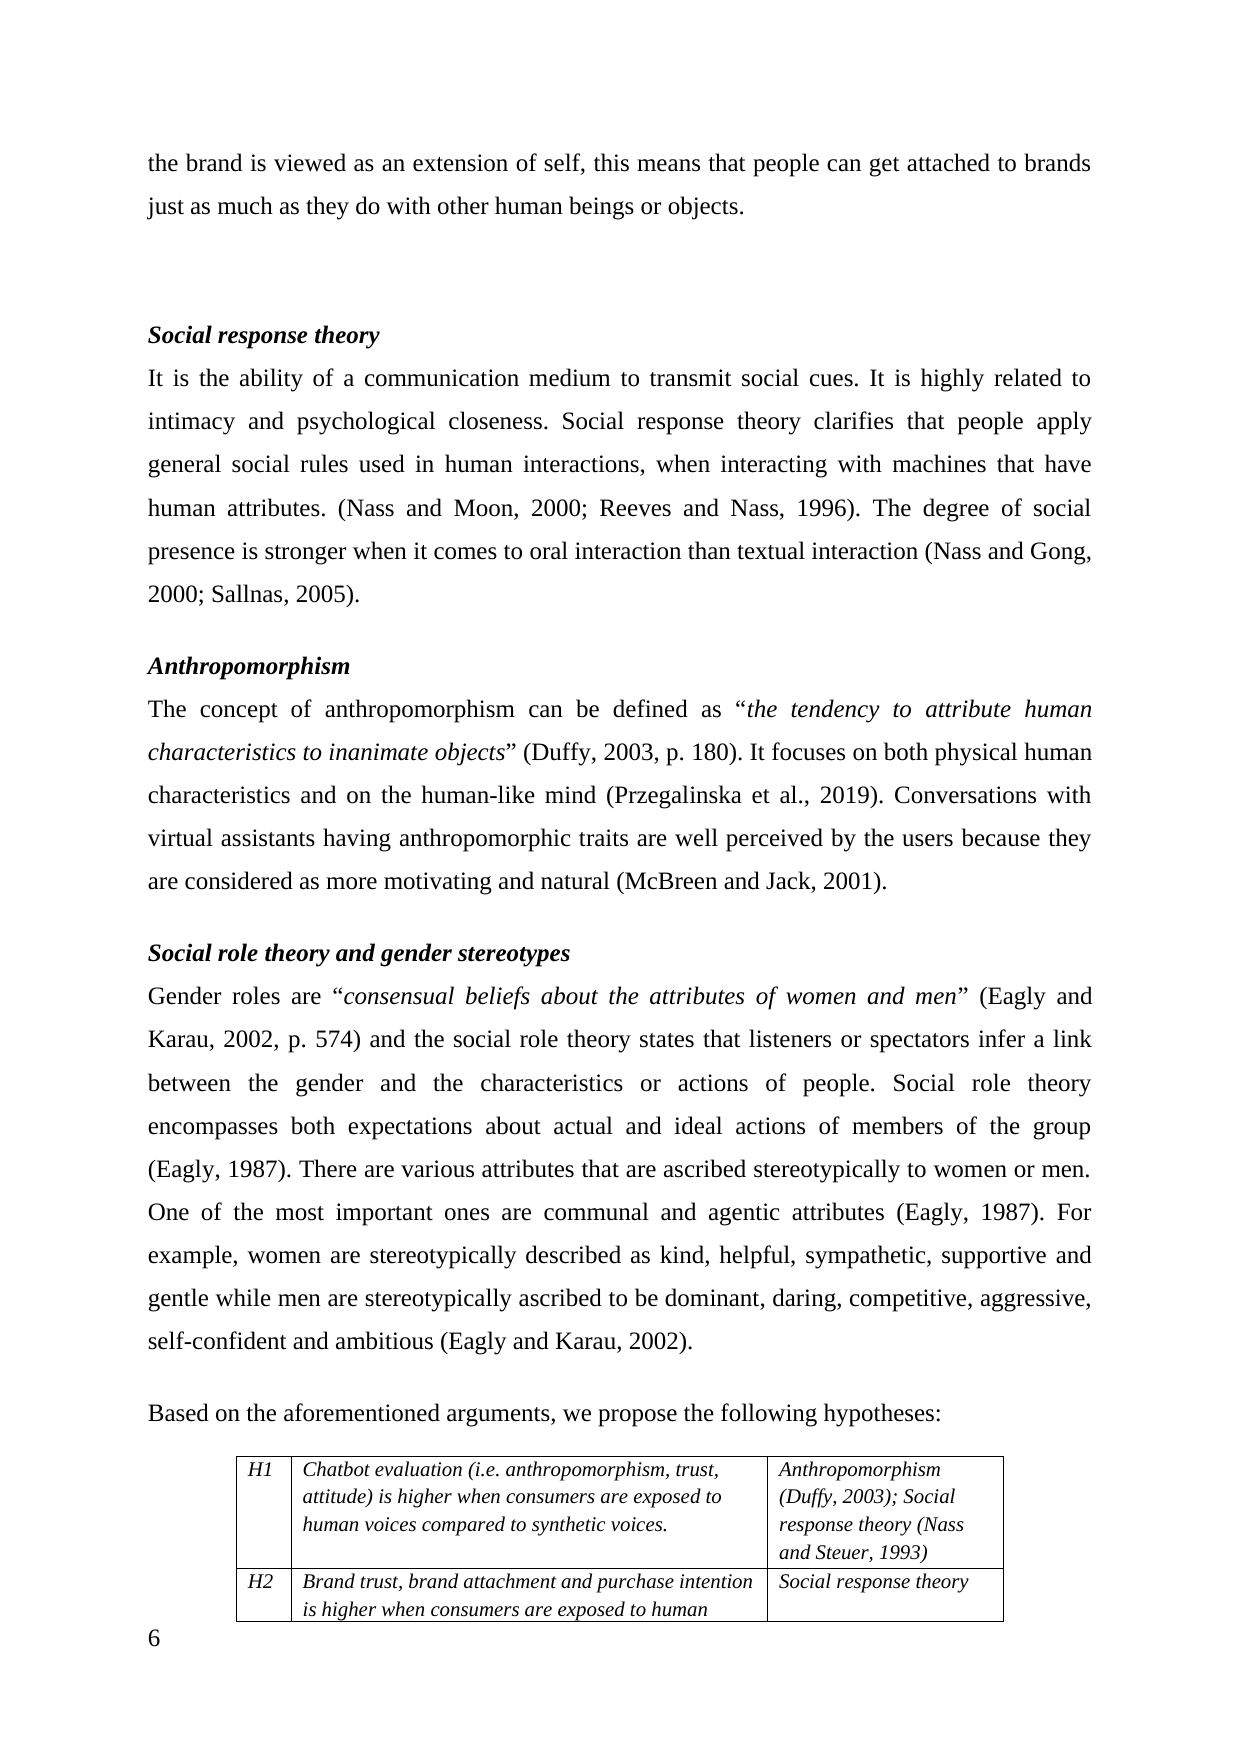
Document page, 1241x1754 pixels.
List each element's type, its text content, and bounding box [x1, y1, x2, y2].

text Anthropomorphism [148, 651, 1093, 679]
text The concept of anthropomorphism can be defined as “the tendency to attribute human characteristics to inanimate objects” (Duffy, 2003, p. 180). It focuses on both physical human characteristics and on the human-like mind (Przegalinska et al., 2019). Conversations with virtual assistants having anthropomorphic traits are well perceived by the users because they are considered as more motivating and natural (McBreen and Jack, 2001). [148, 694, 1093, 895]
text Social role theory and gender stereotypes [148, 938, 1093, 967]
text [148, 148, 1093, 219]
table_header H1 [237, 1457, 291, 1568]
text It is the ability of a communication medium to transmit social cues. It is highly related to intimacy and psychological closeness. Social response theory clarifies that people apply general social rules used in human interactions, when interacting with machines that have human attributes. (Nass and Moon, 2000; Reeves and Nass, 1996). The degree of social presence is stronger when it comes to oral interaction than textual interaction (Nass and Gong, 2000; Sallnas, 2005). [148, 363, 1093, 608]
table_cell H2 [237, 1569, 291, 1621]
table_header Chatbot evaluation (i.e. anthropomorphism, trust, attitude) is higher when consumers are exposed to human voices compared to synthetic voices. [292, 1457, 767, 1568]
text Gender roles are “​consensual beliefs about the attributes of women and men”​ (Eagly and Karau, 2002, p. 574) and the social role theory states that listeners or spectators infer a link between the gender and the characteristics or actions of people. Social role theory encompasses both expectations about actual and ideal actions of members of the group (Eagly, 1987). There are various attributes that are ascribed stereotypically to women or men. One of the most important ones are communal and agentic attributes (Eagly, 1987). For example, women are stereotypically described as kind, helpful, sympathetic, supportive and gentle while men are stereotypically ascribed to be dominant, daring, competitive, aggressive, self-confident and ambitious (Eagly and Karau, 2002). [148, 981, 1093, 1355]
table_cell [292, 1569, 767, 1621]
text Social response theory [148, 320, 1093, 349]
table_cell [768, 1569, 1003, 1621]
table_header Anthropomorphism (Duffy, 2003); Social response theory (Nass and Steuer, 1993) [768, 1457, 1003, 1568]
text Based on the aforementioned arguments, we propose the following hypotheses: [148, 1398, 1093, 1427]
